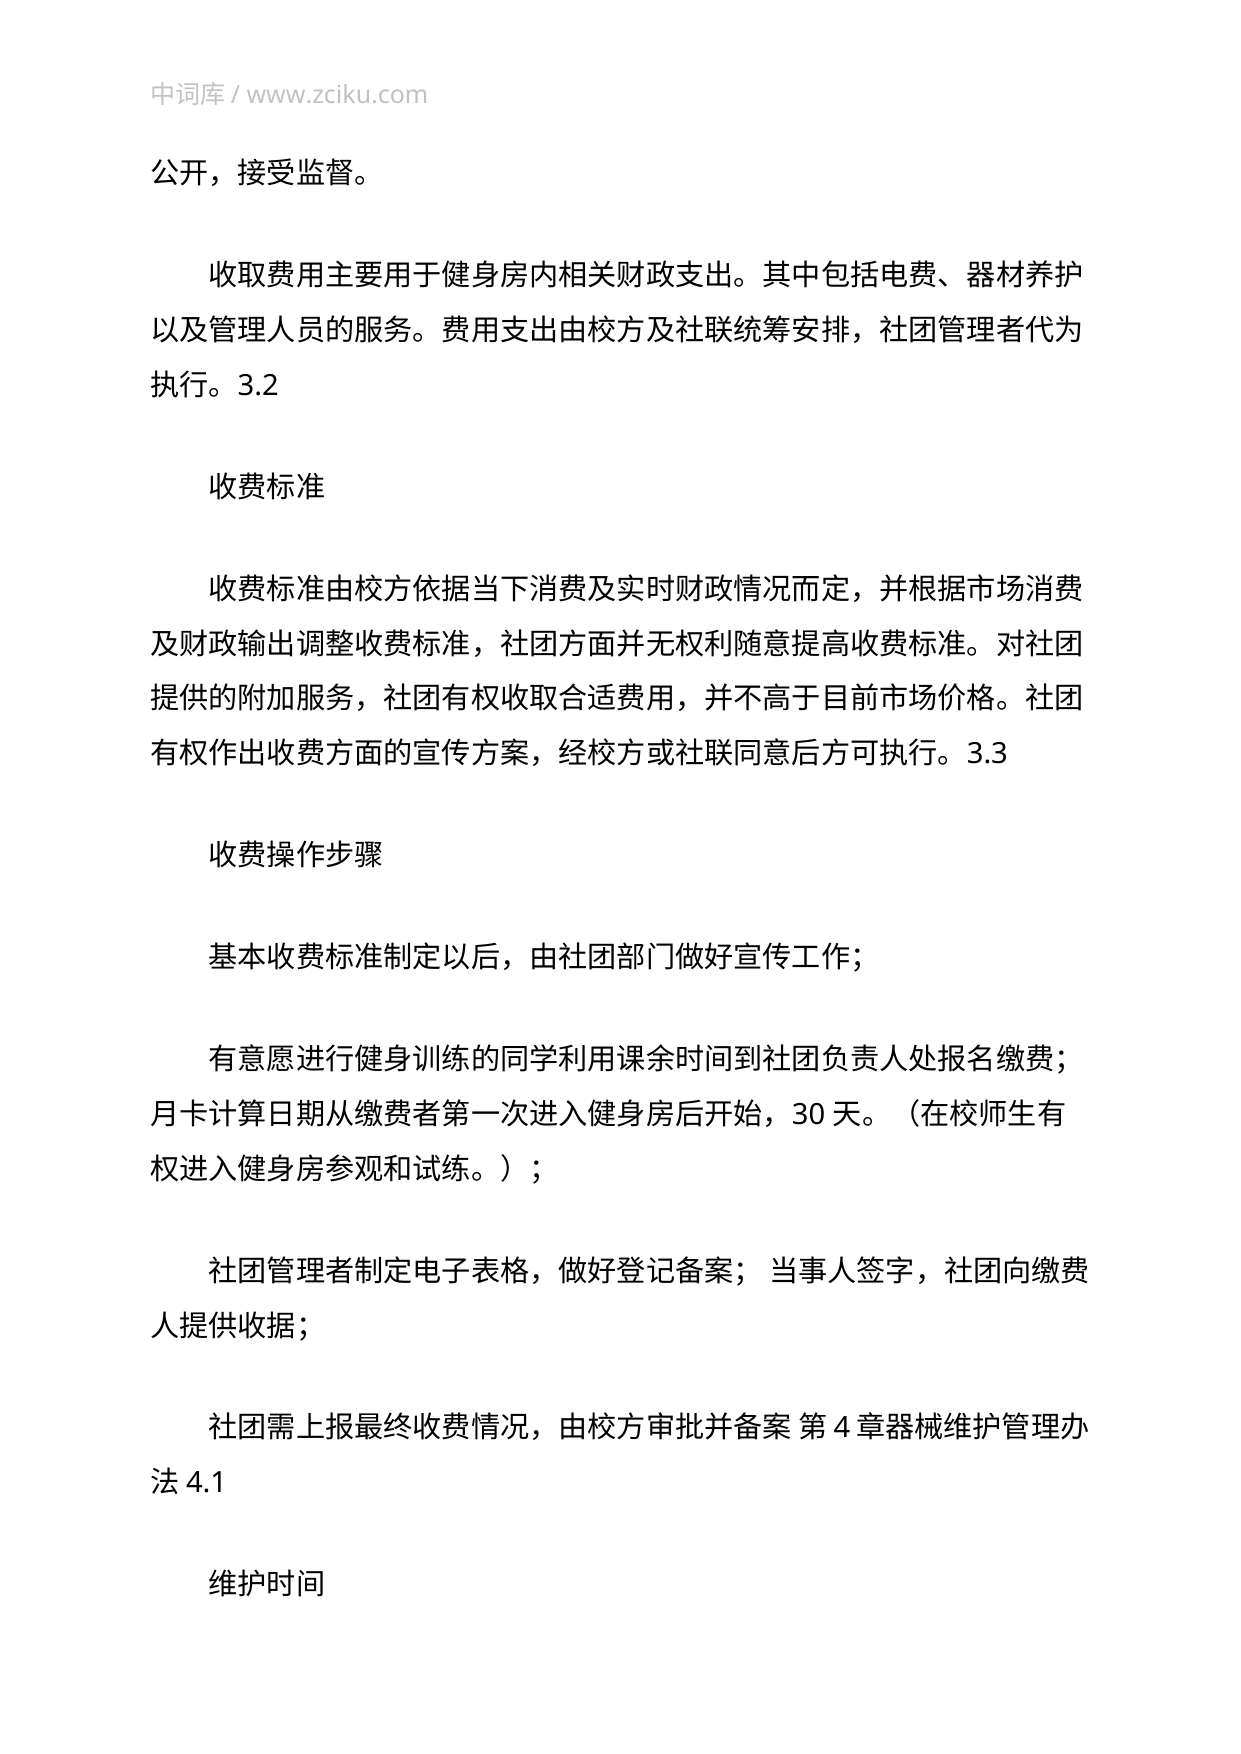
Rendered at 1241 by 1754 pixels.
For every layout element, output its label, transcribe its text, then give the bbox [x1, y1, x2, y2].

text 收费标准由校方依据当下消费及实时财政情况而定，并根据市场消费及财政输出调整收费标准，社团方面并无权利随意提高收费标准。对社团提供的附加服务，社团有权收取合适费用，并不高于目前市场价格。社团有权作出收费方面的宣传方案，经校方或社联同意后方可执行。3.3 [150, 565, 1090, 772]
text 有意愿进行健身训练的同学利用课余时间到社团负责人处报名缴费； 月卡计算日期从缴费者第一次进入健身房后开始，30 天。（在校师生有权进入健身房参观和试练。）； [150, 1036, 1090, 1188]
text 社团管理者制定电子表格，做好登记备案； 当事人签字，社团向缴费人提供收据； [150, 1247, 1090, 1344]
text 基本收费标准制定以后，由社团部门做好宣传工作； [150, 934, 1090, 976]
text 维护时间 [150, 1561, 1090, 1603]
text 收费标准 [150, 463, 1090, 506]
text 收取费用主要用于健身房内相关财政支出。其中包括电费、器材养护以及管理人员的服务。费用支出由校方及社联统筹安排，社团管理者代为执行。3.2 [150, 252, 1090, 404]
text 收费操作步骤 [150, 832, 1090, 874]
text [150, 150, 1090, 192]
text 社团需上报最终收费情况，由校方审批并备案 第4章器械维护管理办法 4.1 [150, 1404, 1090, 1501]
